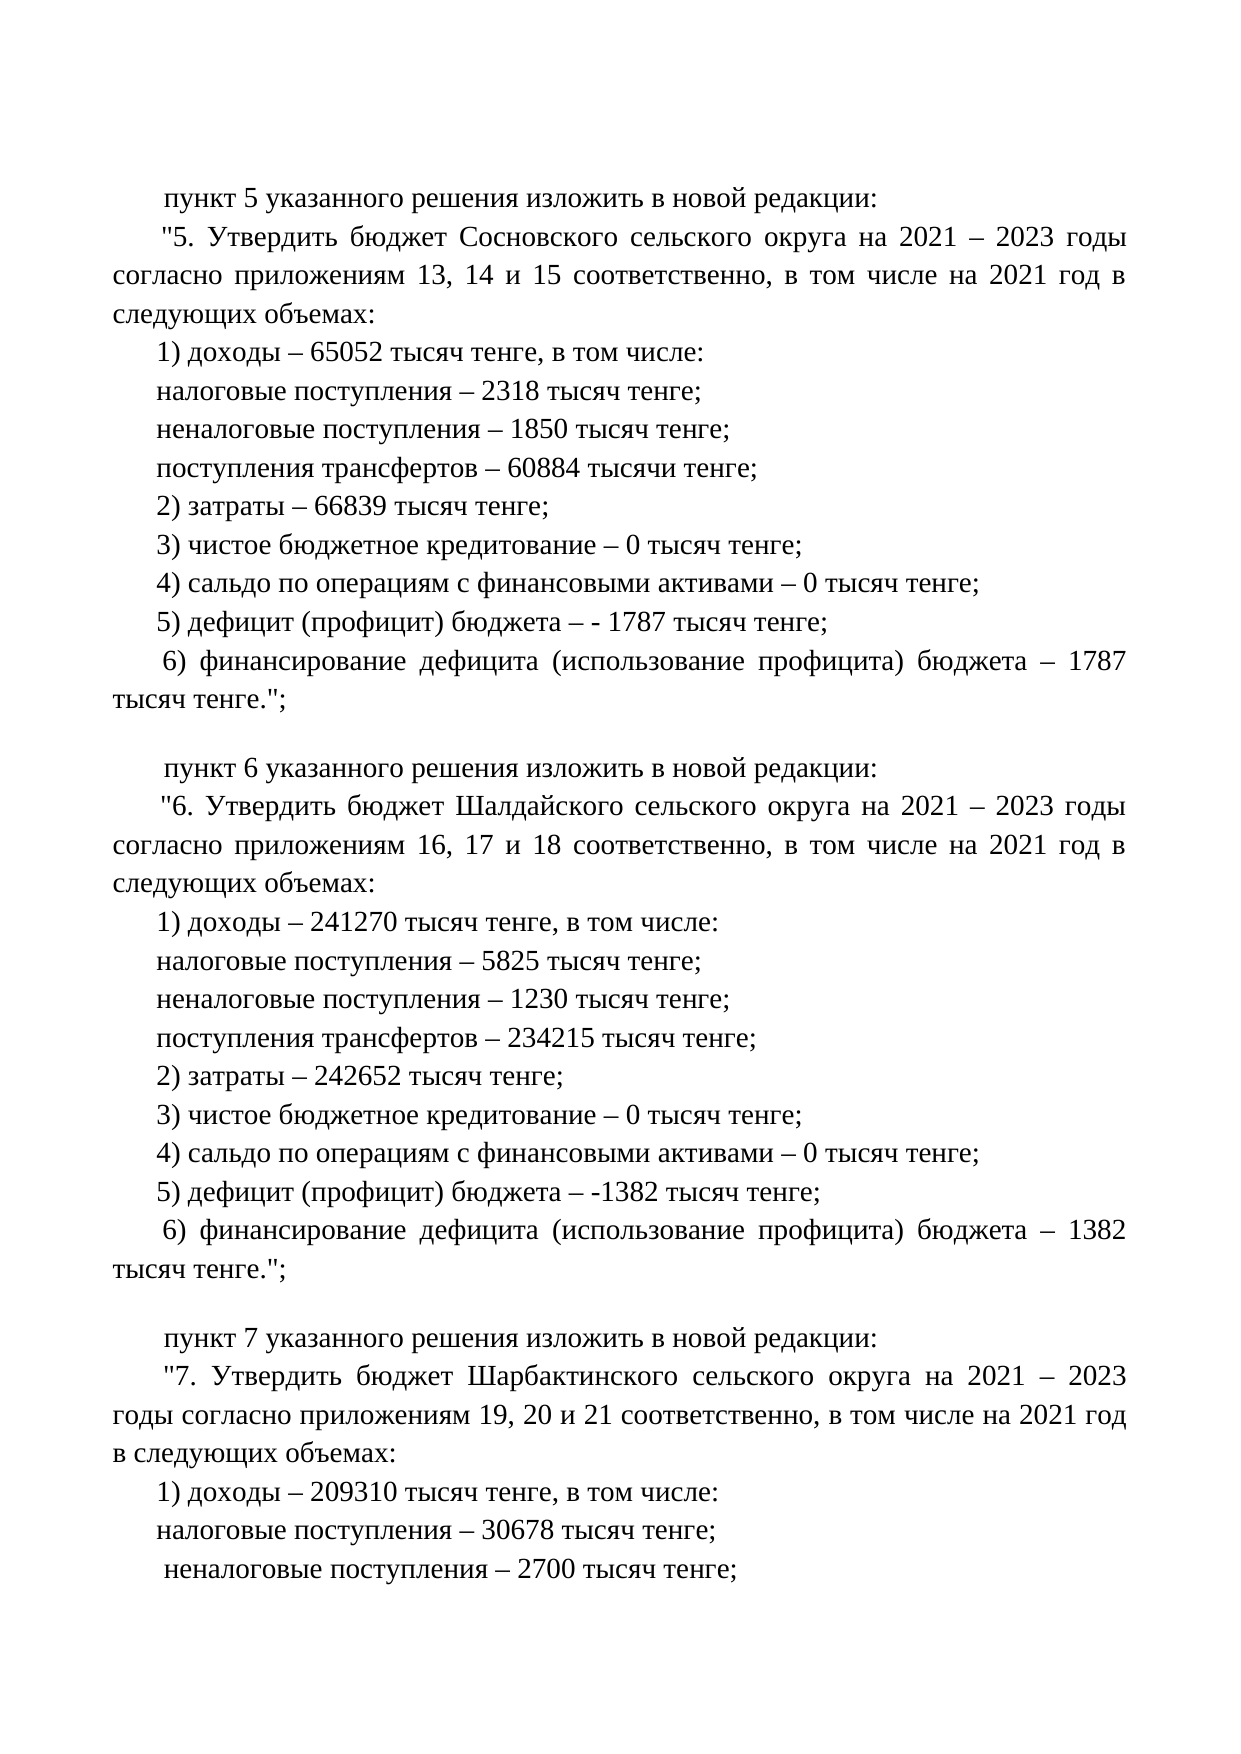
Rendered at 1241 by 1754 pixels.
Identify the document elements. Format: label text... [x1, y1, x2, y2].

text поступления трансфертов – 60884 тысячи тенге; [112, 450, 1128, 483]
text неналоговые поступления – 1230 тысяч тенге; [112, 981, 1128, 1015]
text пункт 5 указанного решения изложить в новой редакции: [112, 180, 1128, 214]
text 6) финансирование дефицита (использование профицита) бюджета – 1787 тысяч тенге."; [112, 643, 1128, 715]
text пункт 7 указанного решения изложить в новой редакции: [112, 1320, 1128, 1353]
text 6) финансирование дефицита (использование профицита) бюджета – 1382 тысяч тенге."; [112, 1212, 1128, 1284]
text 2) затраты – 242652 тысяч тенге; [112, 1058, 1128, 1092]
text "6. Утвердить бюджет Шалдайского сельского округа на 2021 – 2023 годы согласно приложениям 16, 17 и 18 соответственно, в том числе на 2021 год в следующих объемах: [112, 788, 1128, 899]
text 3) чистое бюджетное кредитование – 0 тысяч тенге; [112, 527, 1128, 561]
text 1) доходы – 65052 тысяч тенге, в том числе: [112, 334, 1128, 368]
text 4) сальдо по операциям с финансовыми активами – 0 тысяч тенге; [112, 566, 1128, 599]
text неналоговые поступления – 1850 тысяч тенге; [112, 411, 1128, 445]
text 1) доходы – 209310 тысяч тенге, в том числе: [112, 1474, 1128, 1507]
text неналоговые поступления – 2700 тысяч тенге; [112, 1551, 1128, 1584]
text 2) затраты – 66839 тысяч тенге; [112, 488, 1128, 522]
text 3) чистое бюджетное кредитование – 0 тысяч тенге; [112, 1097, 1128, 1130]
text 5) дефицит (профицит) бюджета – -1382 тысяч тенге; [112, 1174, 1128, 1207]
text налоговые поступления – 30678 тысяч тенге; [112, 1512, 1128, 1546]
text 1) доходы – 241270 тысяч тенге, в том числе: [112, 904, 1128, 938]
text пункт 6 указанного решения изложить в новой редакции: [112, 750, 1128, 783]
text поступления трансфертов – 234215 тысяч тенге; [112, 1020, 1128, 1053]
text налоговые поступления – 5825 тысяч тенге; [112, 943, 1128, 976]
text 5) дефицит (профицит) бюджета – - 1787 тысяч тенге; [112, 604, 1128, 638]
text налоговые поступления – 2318 тысяч тенге; [112, 373, 1128, 406]
text "7. Утвердить бюджет Шарбактинского сельского округа на 2021 – 2023 годы согласно приложениям 19, 20 и 21 соответственно, в том числе на 2021 год в следующих объемах: [112, 1358, 1128, 1469]
text 4) сальдо по операциям с финансовыми активами – 0 тысяч тенге; [112, 1135, 1128, 1169]
text "5. Утвердить бюджет Сосновского сельского округа на 2021 – 2023 годы согласно приложениям 13, 14 и 15 соответственно, в том числе на 2021 год в следующих объемах: [112, 219, 1128, 329]
